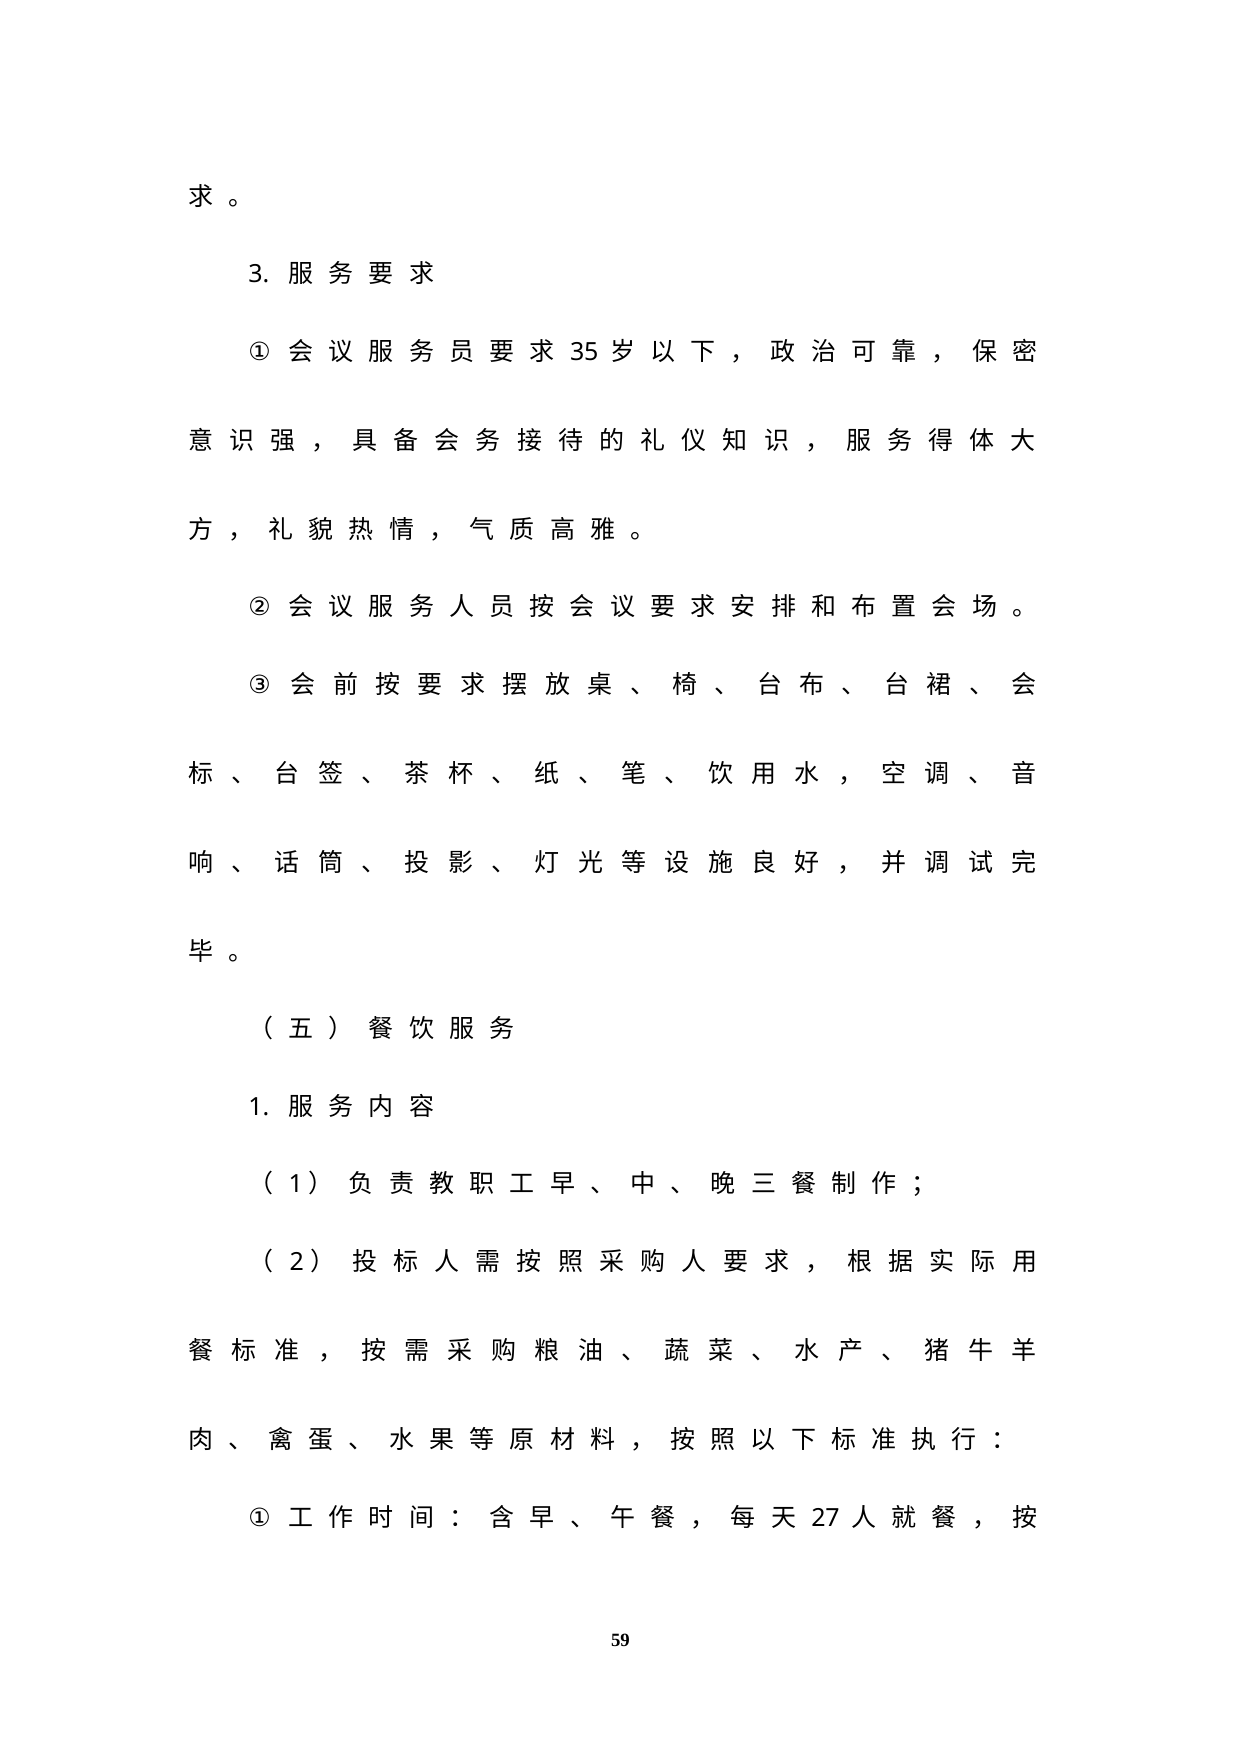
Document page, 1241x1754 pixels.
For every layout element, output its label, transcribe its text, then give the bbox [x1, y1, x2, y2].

text （五）餐饮服务 [188, 997, 1052, 1057]
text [188, 1485, 1052, 1545]
text ②会议服务人员按会议要求安排和布置会场。 [188, 575, 1052, 634]
text ③会前按要求摆放桌、椅、台布、台裙、会标、台签、茶杯、纸、笔、饮用水，空调、音响、话筒、投影、灯光等设施良好，并调试完毕。 [188, 653, 1052, 979]
text 1.服务内容 [188, 1075, 1052, 1134]
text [188, 164, 1052, 224]
text ①会议服务员要求35岁以下，政治可靠，保密意识强，具备会务接待的礼仪知识，服务得体大方，礼貌热情，气质高雅。 [188, 319, 1052, 557]
text （1）负责教职工早、中、晚三餐制作； [188, 1152, 1052, 1212]
text 3.服务要求 [188, 242, 1052, 301]
text （2）投标人需按照采购人要求，根据实际用餐标准，按需采购粮油、蔬菜、水产、猪牛羊肉、禽蛋、水果等原材料，按照以下标准执行： [188, 1230, 1052, 1467]
